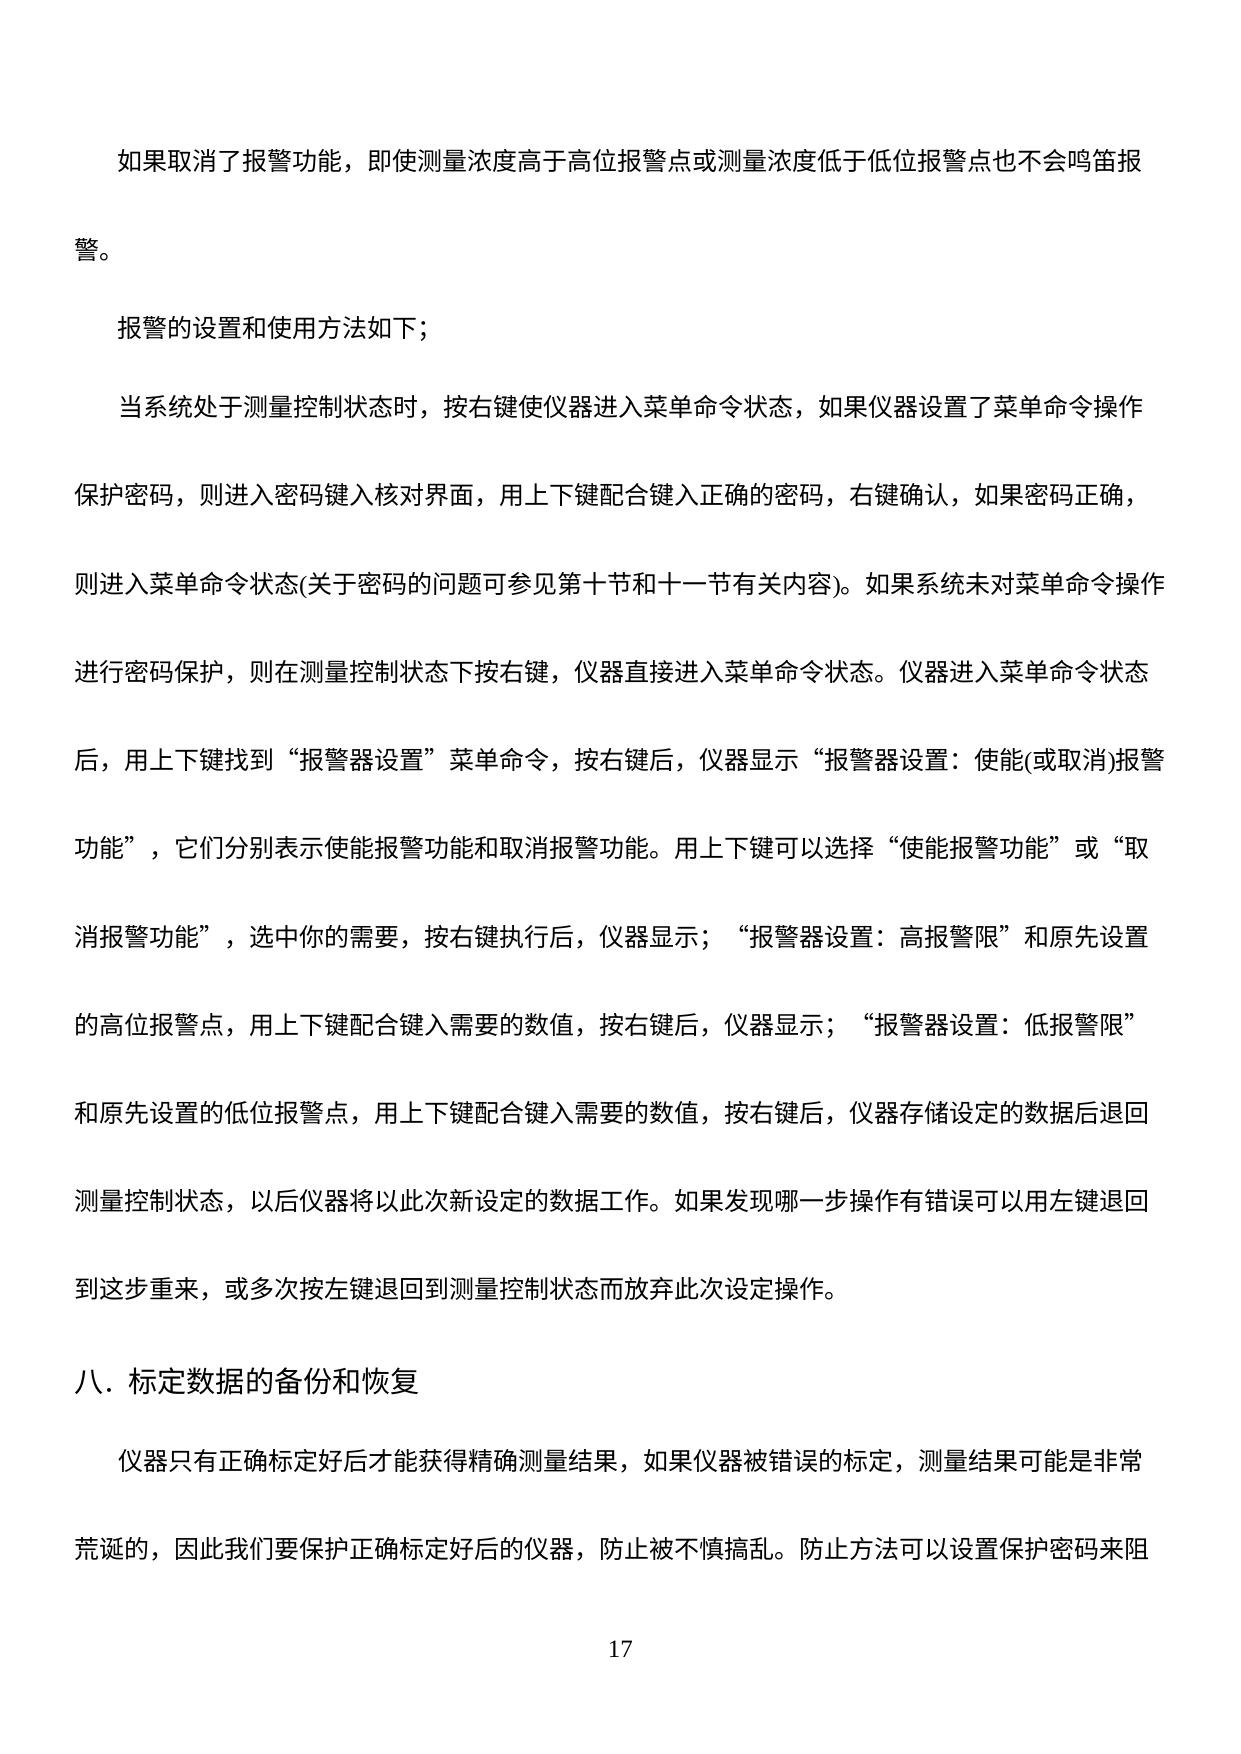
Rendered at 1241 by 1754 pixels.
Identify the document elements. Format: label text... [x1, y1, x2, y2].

text 如果取消了报警功能，即使测量浓度高于高位报警点或测量浓度低于低位报警点也不会鸣笛报警。 [74, 126, 1166, 282]
text 报警的设置和使用方法如下； [74, 293, 1166, 361]
subtitle 八．标定数据的备份和恢复 [74, 1345, 1166, 1413]
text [74, 1426, 1166, 1582]
text 当系统处于测量控制状态时，按右键使仪器进入菜单命令状态，如果仪器设置了菜单命令操作保护密码，则进入密码键入核对界面，用上下键配合键入正确的密码，右键确认，如果密码正确，则进入菜单命令状态(关于密码的问题可参见第十节和十一节有关内容)。如果系统未对菜单命令操作进行密码保护，则在测量控制状态下按右键，仪器直接进入菜单命令状态。仪器进入菜单命令状态后，用上下键找到“报警器设置”菜单命令，按右键后，仪器显示“报警器设置：使能(或取消)报警功能”，它们分别表示使能报警功能和取消报警功能。用上下键可以选择“使能报警功能”或“取消报警功能”，选中你的需要，按右键执行后，仪器显示；“报警器设置：高报警限”和原先设置的高位报警点，用上下键配合键入需要的数值，按右键后，仪器显示；“报警器设置：低报警限”和原先设置的低位报警点，用上下键配合键入需要的数值，按右键后，仪器存储设定的数据后退回测量控制状态，以后仪器将以此次新设定的数据工作。如果发现哪一步操作有错误可以用左键退回到这步重来，或多次按左键退回到测量控制状态而放弃此次设定操作。 [74, 372, 1166, 1322]
